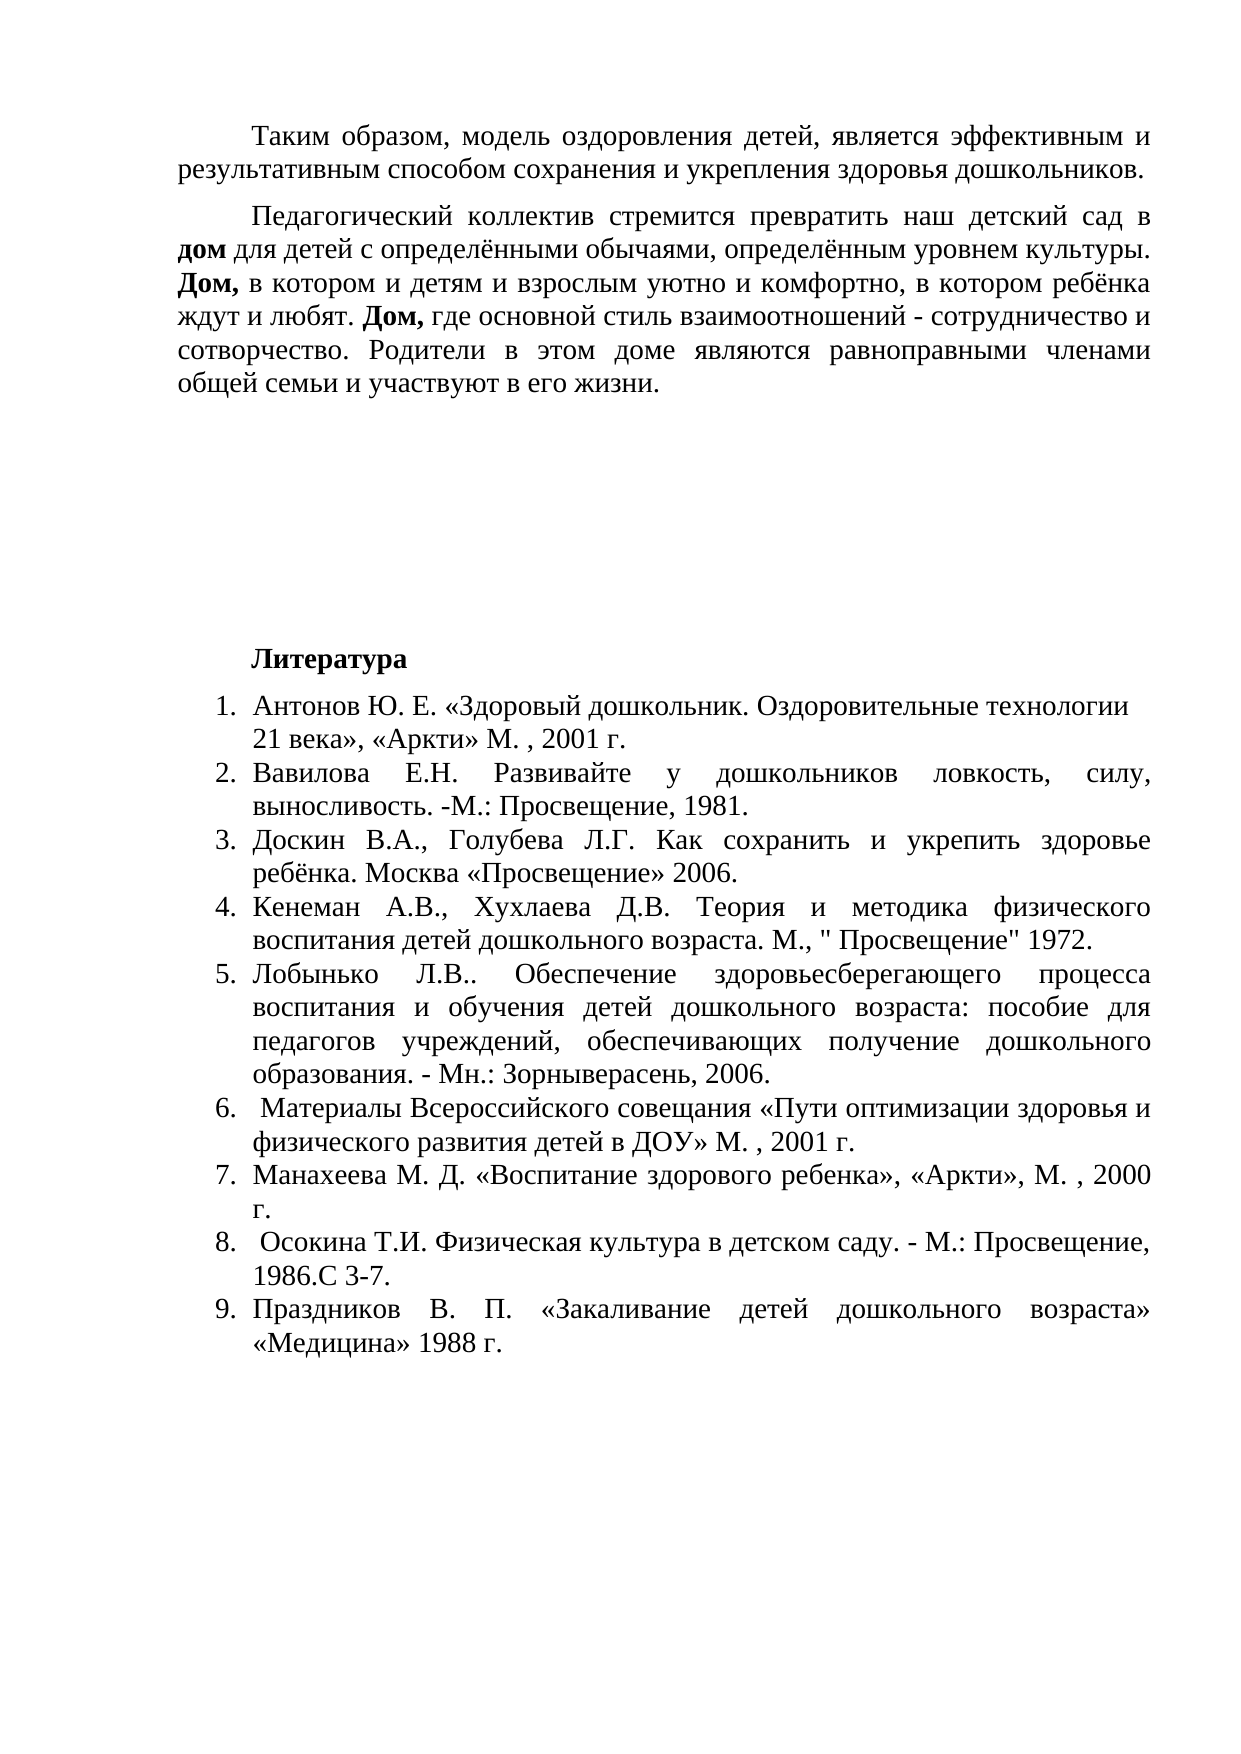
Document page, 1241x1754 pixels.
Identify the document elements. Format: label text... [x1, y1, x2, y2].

list Праздников В. П. «Закаливание детей дошкольного возраста» «Медицина» 1988 г. [215, 1291, 1152, 1358]
list Осокина Т.И. Физическая культура в детском саду. - М.: Просвещение, 1986.С 3-7. [215, 1224, 1152, 1291]
list Антонов Ю. Е. «Здоровый дошкольник. Оздоровительные технологии [215, 688, 1152, 721]
text Литература [177, 642, 1152, 675]
text Педагогический коллектив стремится превратить наш детский сад в дом для детей с определёнными обычаями, определённым уровнем культуры. Дом, в котором и детям и взрослым уютно и комфортно, в котором ребёнка ждут и любят. Дом, где основной стиль взаимоотношений - сотрудничество и сотворчество. Родители в этом доме являются равноправными членами общей семьи и участвуют в его жизни. [177, 198, 1152, 399]
list Манахеева М. Д. «Воспитание здорового ребенка», «Аркти», М. , 2000 г. [215, 1157, 1152, 1224]
list Кенеман А.В., Хухлаева Д.В. Теория и методика физического воспитания детей дошкольного возраста. М., " Просвещение" 1972. [215, 889, 1152, 956]
list Материалы Всероссийского совещания «Пути оптимизации здоровья и физического развития детей в ДОУ» М. , 2001 г. [215, 1090, 1152, 1157]
text Таким образом, модель оздоровления детей, является эффективным и результативным способом сохранения и укрепления здоровья дошкольников. [177, 118, 1152, 185]
list Доскин В.А., Голубева Л.Г. Как сохранить и укрепить здоровье ребёнка. Москва «Просвещение» 2006. [215, 822, 1152, 889]
text 21 века», «Аркти» М. , 2001 г. [252, 721, 1152, 755]
list Вавилова Е.Н. Развивайте у дошкольников ловкость, силу, выносливость. -М.: Просвещение, 1981. [215, 755, 1152, 822]
list Лобынько Л.В.. Обеспечение здоровьесберегающего процесса воспитания и обучения детей дошкольного возраста: пособие для педагогов учреждений, обеспечивающих получение дошкольного образования. - Мн.: Зорныверасень, 2006. [215, 956, 1152, 1090]
